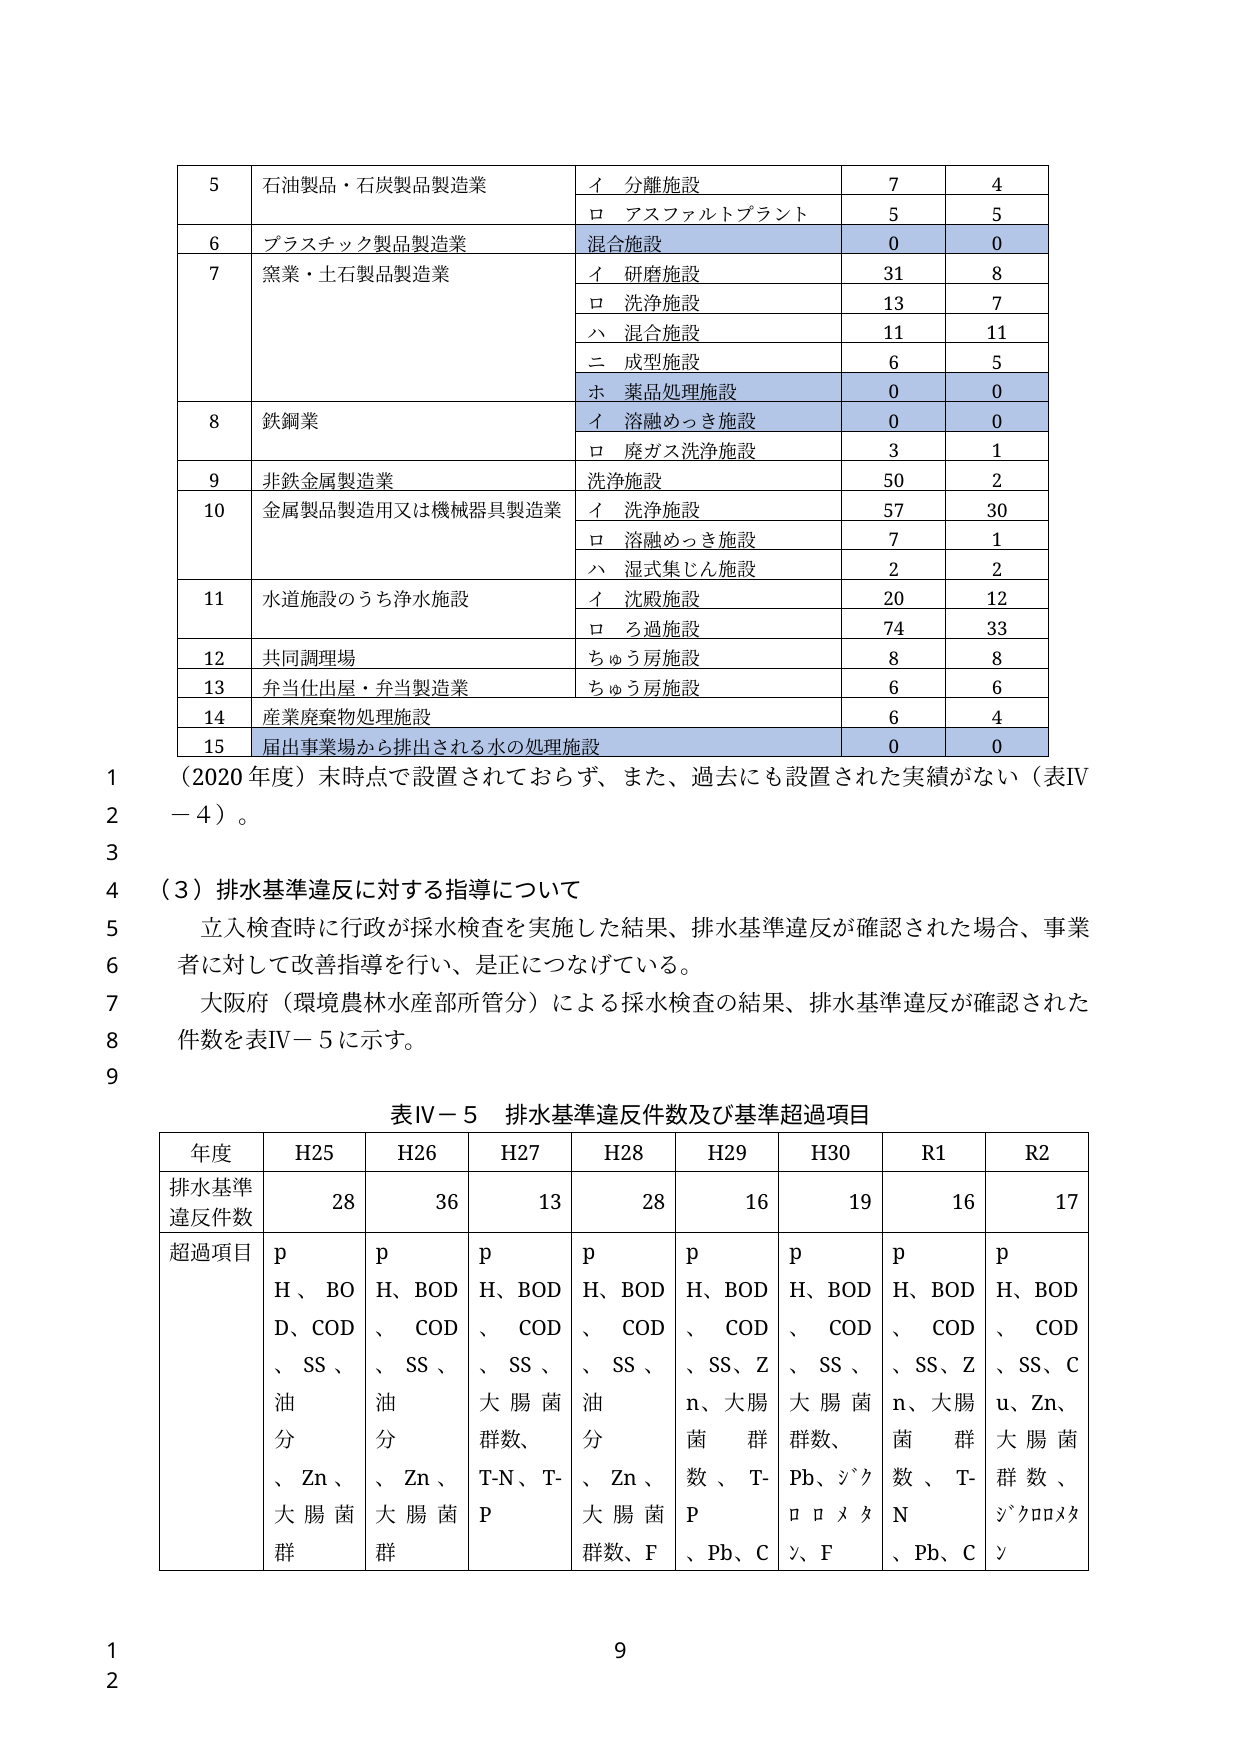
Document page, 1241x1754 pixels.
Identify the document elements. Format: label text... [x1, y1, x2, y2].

table_cell 0 [842, 728, 945, 756]
text （３）排水基準違反に対する指導について [148, 870, 1092, 907]
table_header H30 [779, 1133, 882, 1171]
table_cell 5 [946, 195, 1048, 224]
table_cell 超過項目 [160, 1233, 263, 1570]
table_header H26 [366, 1133, 468, 1171]
table_cell 4 [946, 166, 1048, 194]
table_cell 2 [842, 550, 945, 579]
table_cell 8 [842, 639, 945, 667]
table_cell 7 [842, 166, 945, 194]
table_header R1 [883, 1133, 985, 1171]
table_cell 混合施設 [576, 225, 841, 253]
table_cell イ 沈殿施設 [576, 580, 841, 608]
table_cell ロ 廃ガス洗浄施設 [576, 432, 841, 460]
table_cell 非鉄金属製造業 [252, 461, 575, 490]
table_cell 28 [572, 1172, 675, 1232]
table_cell 57 [842, 491, 945, 519]
table_cell 産業廃棄物処理施設 [252, 698, 841, 727]
table_cell 1 [946, 432, 1048, 460]
table_cell 11 [178, 580, 251, 638]
table_cell 10 [178, 491, 251, 579]
table_cell 19 [779, 1172, 882, 1232]
table_cell 弁当仕出屋・弁当製造業 [252, 669, 575, 697]
table_cell 50 [842, 461, 945, 490]
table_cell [264, 1233, 365, 1570]
table_cell イ 洗浄施設 [576, 491, 841, 519]
table_cell 0 [946, 728, 1048, 756]
table_cell 2 [946, 550, 1048, 579]
text 立入検査時に行政が採水検査を実施した結果、排水基準違反が確認された場合、事業者に対して改善指導を行い、是正につなげている。 [177, 907, 1092, 982]
table_cell ロ ろ過施設 [576, 609, 841, 638]
table_cell ハ 混合施設 [576, 314, 841, 342]
table_cell 20 [842, 580, 945, 608]
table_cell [676, 1233, 778, 1570]
table_cell 13 [178, 669, 251, 697]
table_cell 17 [986, 1172, 1088, 1232]
table_cell 13 [842, 284, 945, 312]
table_cell 水道施設のうち浄水施設 [252, 580, 575, 638]
table_cell 31 [842, 254, 945, 283]
table_cell 28 [264, 1172, 365, 1232]
table_cell 届出事業場から排出される水の処理施設 [252, 728, 841, 756]
table_cell 5 [842, 195, 945, 224]
table_cell ニ 成型施設 [576, 343, 841, 372]
table_cell 窯業・土石製品製造業 [252, 254, 575, 401]
table_cell ちゅう房施設 [576, 639, 841, 667]
text 表Ⅳ－５ 排水基準違反件数及び基準超過項目 [169, 1095, 1092, 1132]
table_cell 0 [946, 402, 1048, 431]
text （2020年度）末時点で設置されておらず、また、過去にも設置された実績がない（表Ⅳ－４）。 [168, 757, 1092, 832]
table_cell 7 [946, 284, 1048, 312]
table_cell 14 [178, 698, 251, 727]
table_cell 0 [842, 225, 945, 253]
table_cell 13 [469, 1172, 571, 1232]
table_cell 3 [842, 432, 945, 460]
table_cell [986, 1233, 1088, 1570]
table_cell 5 [178, 166, 251, 224]
table_header 年度 [160, 1133, 263, 1171]
table_cell 5 [946, 343, 1048, 372]
table_cell プラスチック製品製造業 [252, 225, 575, 253]
table_cell 33 [946, 609, 1048, 638]
table_cell 6 [178, 225, 251, 253]
table_cell 共同調理場 [252, 639, 575, 667]
table_header R2 [986, 1133, 1088, 1171]
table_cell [366, 1233, 468, 1570]
table_cell 9 [178, 461, 251, 490]
table_cell 鉄鋼業 [252, 402, 575, 460]
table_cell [469, 1233, 571, 1570]
table_cell 金属製品製造用又は機械器具製造業 [252, 491, 575, 579]
table_cell 8 [946, 254, 1048, 283]
table_cell 12 [178, 639, 251, 667]
table_cell 6 [842, 343, 945, 372]
table_cell 36 [366, 1172, 468, 1232]
table_cell 洗浄施設 [576, 461, 841, 490]
table_cell ちゅう房施設 [576, 669, 841, 697]
table_cell 6 [842, 669, 945, 697]
table_cell ロ 溶融めっき施設 [576, 521, 841, 549]
table_cell ホ 薬品処理施設 [576, 373, 841, 401]
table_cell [883, 1233, 985, 1570]
table_cell 排水基準 違反件数 [160, 1172, 263, 1232]
table_cell 2 [946, 461, 1048, 490]
table_cell 4 [946, 698, 1048, 727]
table_cell 7 [842, 521, 945, 549]
table_cell ロ 洗浄施設 [576, 284, 841, 312]
table_header H28 [572, 1133, 675, 1171]
table_header H29 [676, 1133, 778, 1171]
table_cell 12 [946, 580, 1048, 608]
table_cell イ 溶融めっき施設 [576, 402, 841, 431]
table_header H27 [469, 1133, 571, 1171]
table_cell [779, 1233, 882, 1570]
table_cell 6 [946, 669, 1048, 697]
table_cell イ 研磨施設 [576, 254, 841, 283]
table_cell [572, 1233, 675, 1570]
table_cell 8 [946, 639, 1048, 667]
table_cell 0 [946, 373, 1048, 401]
table_cell 15 [178, 728, 251, 756]
table_cell ロ アスファルトプラント [576, 195, 841, 224]
table_cell 石油製品・石炭製品製造業 [252, 166, 575, 224]
table_cell 0 [842, 402, 945, 431]
table_cell 0 [842, 373, 945, 401]
table_header H25 [264, 1133, 365, 1171]
table_cell 11 [946, 314, 1048, 342]
table_cell 74 [842, 609, 945, 638]
table_cell 16 [676, 1172, 778, 1232]
table_cell 1 [946, 521, 1048, 549]
table_cell イ 分離施設 [576, 166, 841, 194]
table_cell ハ 湿式集じん施設 [576, 550, 841, 579]
table_cell 8 [178, 402, 251, 460]
table_cell 30 [946, 491, 1048, 519]
text 大阪府（環境農林水産部所管分）による採水検査の結果、排水基準違反が確認された件数を表Ⅳ－５に示す。 [177, 982, 1092, 1057]
table_cell 7 [178, 254, 251, 401]
table_cell 11 [842, 314, 945, 342]
table_cell 6 [842, 698, 945, 727]
table_cell 0 [946, 225, 1048, 253]
table_cell 16 [883, 1172, 985, 1232]
